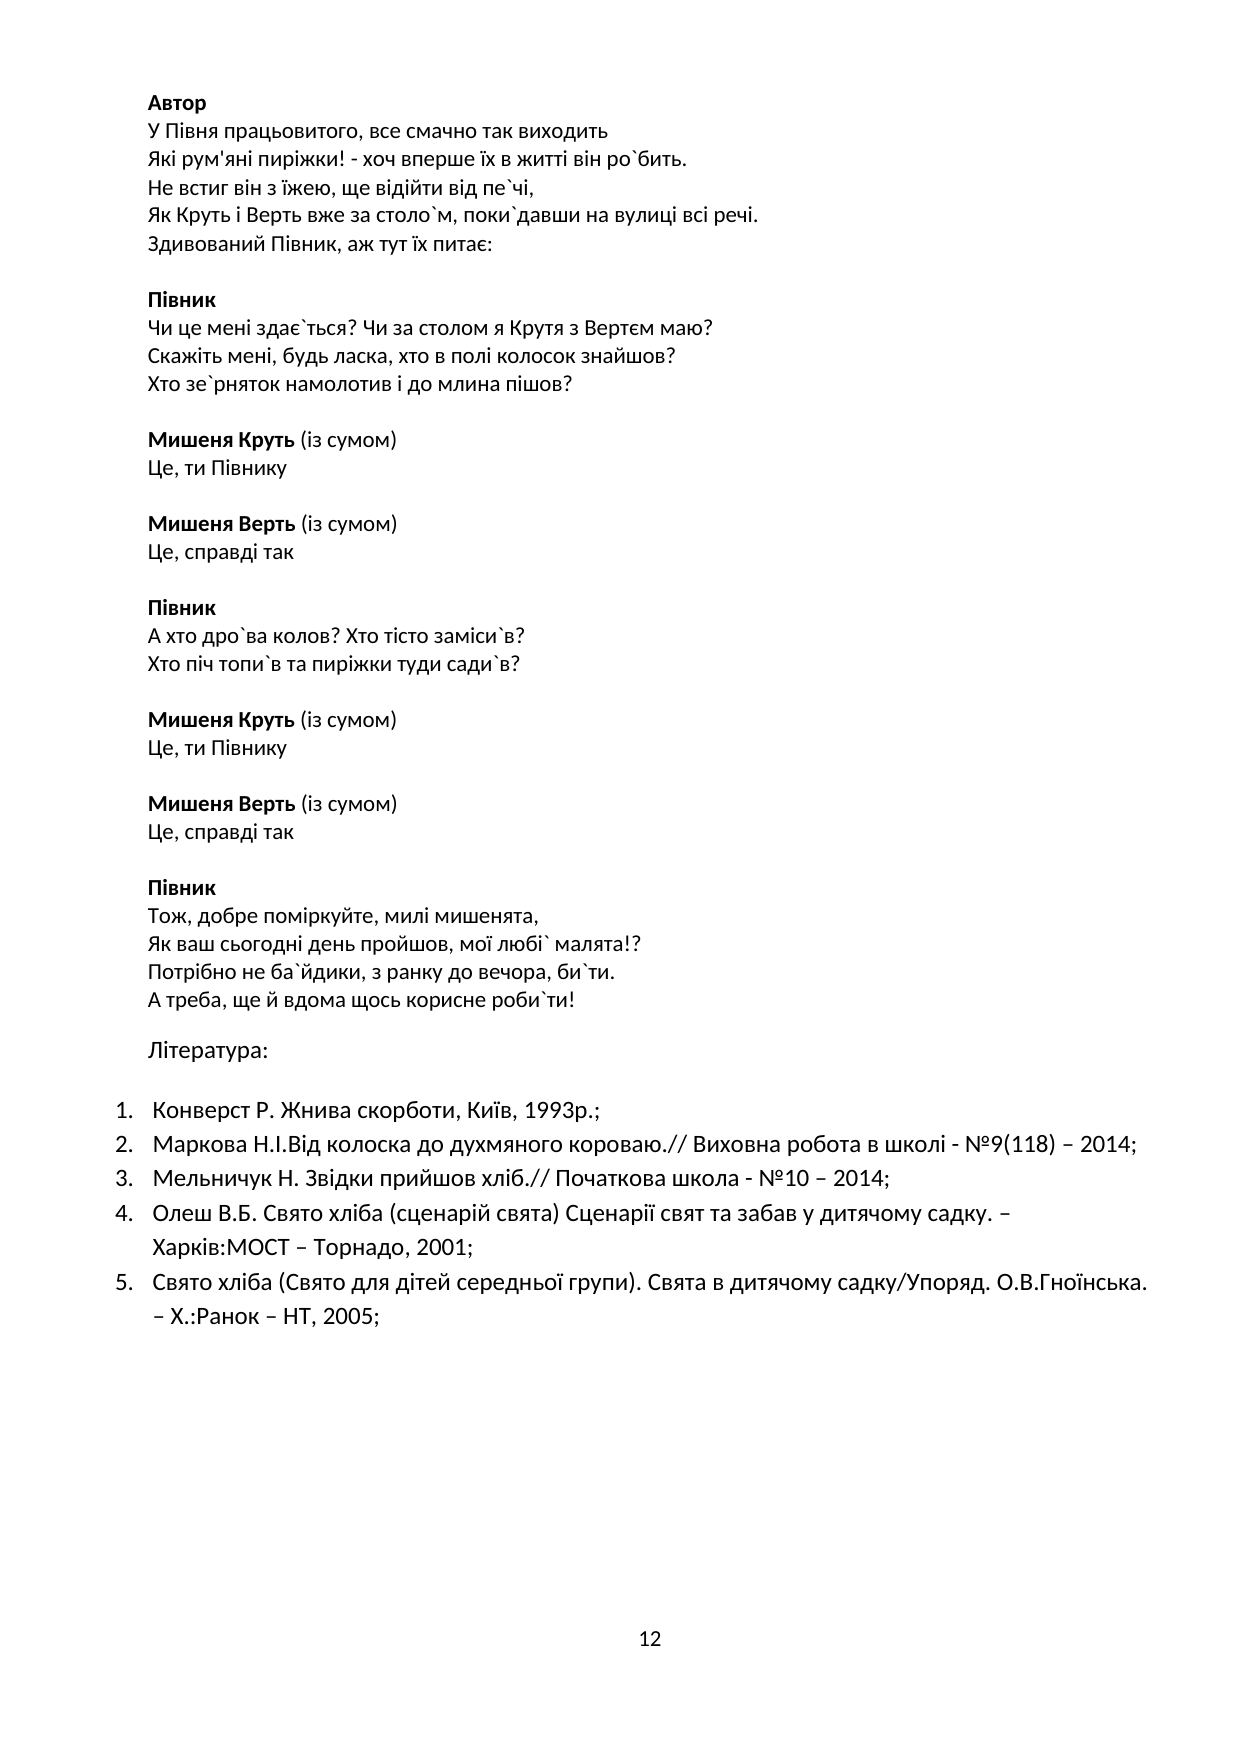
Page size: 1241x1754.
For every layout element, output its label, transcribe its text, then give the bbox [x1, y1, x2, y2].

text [148, 88, 1152, 1013]
list Мельничук Н. Звідки прийшов хліб.// Початкова школа - №10 – 2014; [115, 1159, 1152, 1193]
list Конверст Р. Жнива скорботи, Київ, 1993р.; [115, 1090, 1152, 1124]
list Олеш В.Б. Свято хліба (сценарій свята) Сценарії свят та забав у дитячому садку. – Харків:МОСТ – Торнадо, 2001; [115, 1193, 1152, 1262]
list Свято хліба (Свято для дітей середньої групи). Свята в дитячому садку/Упоряд. О.В.Гноїнська. – Х.:Ранок – НТ, 2005; [115, 1262, 1152, 1331]
text Література: [148, 1034, 1152, 1064]
list Маркова Н.І.Від колоска до духмяного короваю.// Виховна робота в школі - №9(118) – 2014; [115, 1124, 1152, 1159]
